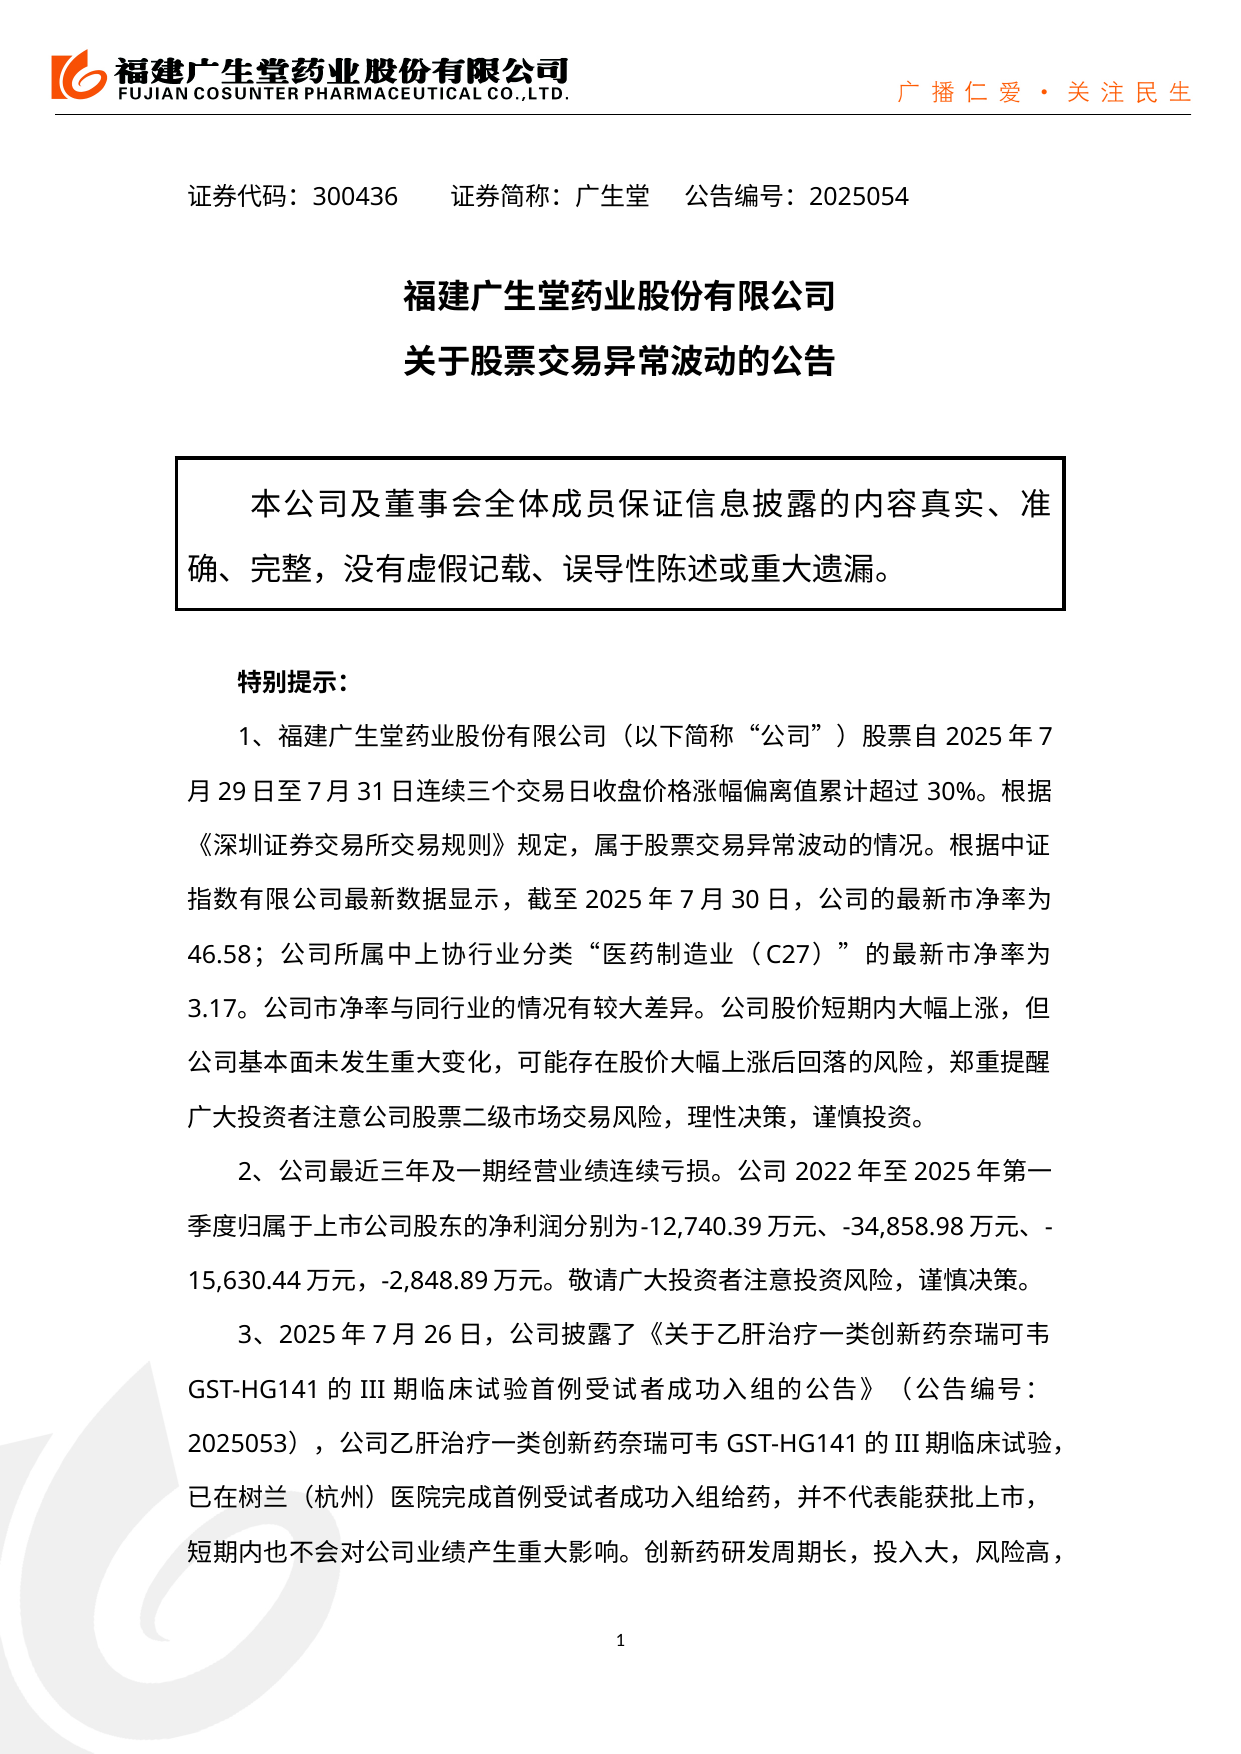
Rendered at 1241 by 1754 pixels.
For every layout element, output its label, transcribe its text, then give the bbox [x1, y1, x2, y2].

text 1、福建广生堂药业股份有限公司（以下简称“公司”）股票自2025年7月29日至7月31日连续三个交易日收盘价格涨幅偏离值累计超过30%。根据《深圳证券交易所交易规则》规定，属于股票交易异常波动的情况。根据中证指数有限公司最新数据显示，截至2025年7月30日，公司的最新市净率为46.58；公司所属中上协行业分类“医药制造业（C27）”的最新市净率为3.17。公司市净率与同行业的情况有较大差异。公司股价短期内大幅上涨，但公司基本面未发生重大变化，可能存在股价大幅上涨后回落的风险，郑重提醒广大投资者注意公司股票二级市场交易风险，理性决策，谨慎投资。 [187, 717, 1053, 1133]
text 福建广生堂药业股份有限公司 [187, 261, 1053, 326]
text 关于股票交易异常波动的公告 [187, 326, 1053, 391]
text 特别提示： [187, 662, 1053, 698]
table_header 本公司及董事会全体成员保证信息披露的内容真实、准确、完整，没有虚假记载、误导性陈述或重大遗漏。 [178, 460, 1062, 608]
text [187, 1315, 1053, 1568]
text 2、公司最近三年及一期经营业绩连续亏损。公司2022年至2025年第一季度归属于上市公司股东的净利润分别为-12,740.39万元、-34,858.98万元、-15,630.44万元，-2,848.89万元。敬请广大投资者注意投资风险，谨慎决策。 [187, 1152, 1053, 1297]
picture [0, 0, 1241, 1754]
text 证券代码：300436 证券简称：广生堂 公告编号：2025054 [187, 162, 1053, 227]
